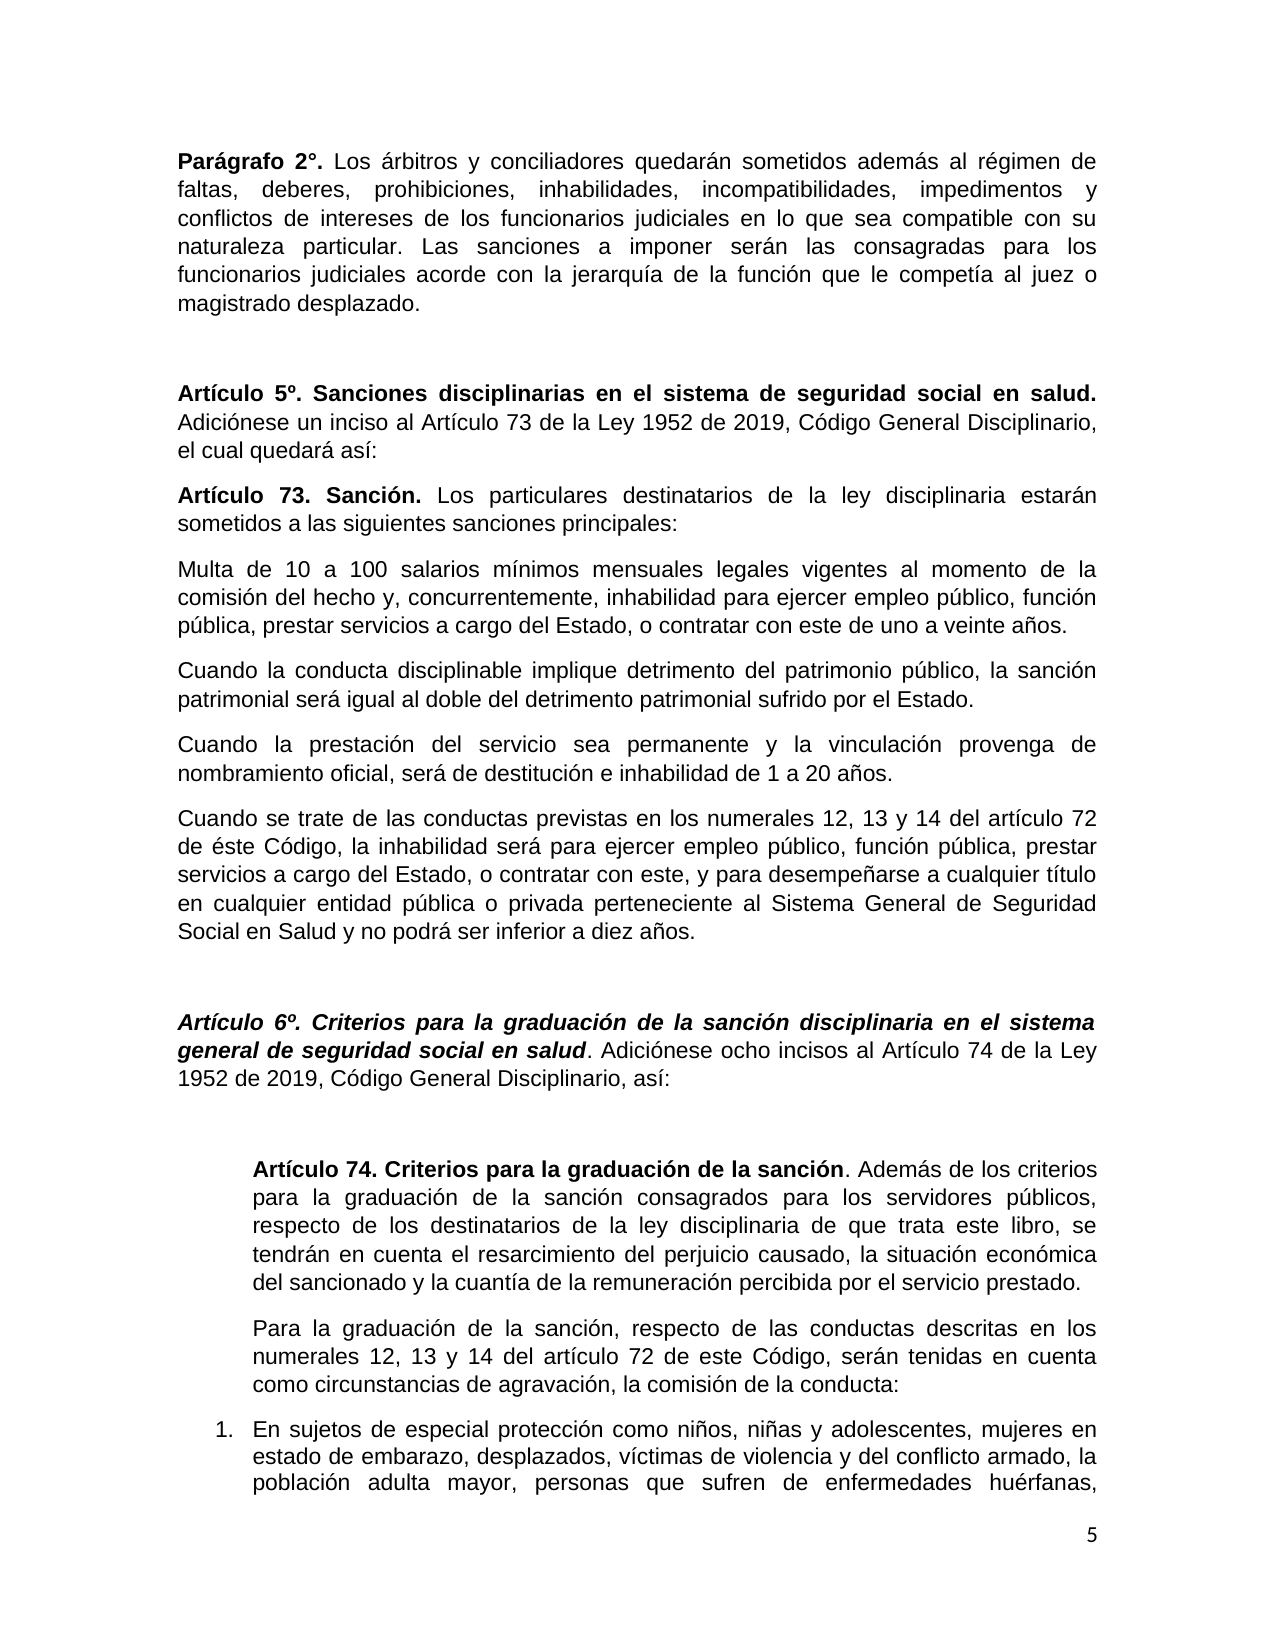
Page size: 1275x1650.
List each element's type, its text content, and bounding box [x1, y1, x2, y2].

text Cuando la prestación del servicio sea permanente y la vinculación provenga de nombramiento oficial, será de destitución e inhabilidad de 1 a 20 años. [177, 731, 1098, 786]
text Cuando se trate de las conductas previstas en los numerales 12, 13 y 14 del artículo 72 de éste Código, la inhabilidad será para ejercer empleo público, función pública, prestar servicios a cargo del Estado, o contratar con este, y para desempeñarse a cualquier título en cualquier entidad pública o privada perteneciente al Sistema General de Seguridad Social en Salud y no podrá ser inferior a diez años. [177, 804, 1098, 945]
text Parágrafo 2°. Los árbitros y conciliadores quedarán sometidos además al régimen de faltas, deberes, prohibiciones, inhabilidades, incompatibilidades, impedimentos y conflictos de intereses de los funcionarios judiciales en lo que sea compatible con su naturaleza particular. Las sanciones a imponer serán las consagradas para los funcionarios judiciales acorde con la jerarquía de la función que le competía al juez o magistrado desplazado. [177, 148, 1098, 316]
text Multa de 10 a 100 salarios mínimos mensuales legales vigentes al momento de la comisión del hecho y, concurrentemente, inhabilidad para ejercer empleo público, función pública, prestar servicios a cargo del Estado, o contratar con este de uno a veinte años. [177, 556, 1098, 639]
text Artículo 73. Sanción. Los particulares destinatarios de la ley disciplinaria estarán sometidos a las siguientes sanciones principales: [177, 482, 1098, 537]
text Artículo 74. Criterios para la graduación de la sanción. Además de los criterios para la graduación de la sanción consagrados para los servidores públicos, respecto de los destinatarios de la ley disciplinaria de que trata este libro, se tendrán en cuenta el resarcimiento del perjuicio causado, la situación económica del sancionado y la cuantía de la remuneración percibida por el servicio prestado. [252, 1156, 1098, 1296]
text Artículo 5º. Sanciones disciplinarias en el sistema de seguridad social en salud. Adiciónese un inciso al Artículo 73 de la Ley 1952 de 2019, Código General Disciplinario, el cual quedará así: [177, 380, 1098, 463]
text Para la graduación de la sanción, respecto de las conductas descritas en los numerales 12, 13 y 14 del artículo 72 de este Código, serán tenidas en cuenta como circunstancias de agravación, la comisión de la conducta: [252, 1314, 1098, 1398]
text Cuando la conducta disciplinable implique detrimento del patrimonio público, la sanción patrimonial será igual al doble del detrimento patrimonial sufrido por el Estado. [177, 657, 1098, 712]
text Artículo 6º. Criterios para la graduación de la sanción disciplinaria en el sistema general de seguridad social en salud. Adiciónese ocho incisos al Artículo 74 de la Ley 1952 de 2019, Código General Disciplinario, así: [177, 1008, 1098, 1092]
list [215, 1416, 1098, 1496]
